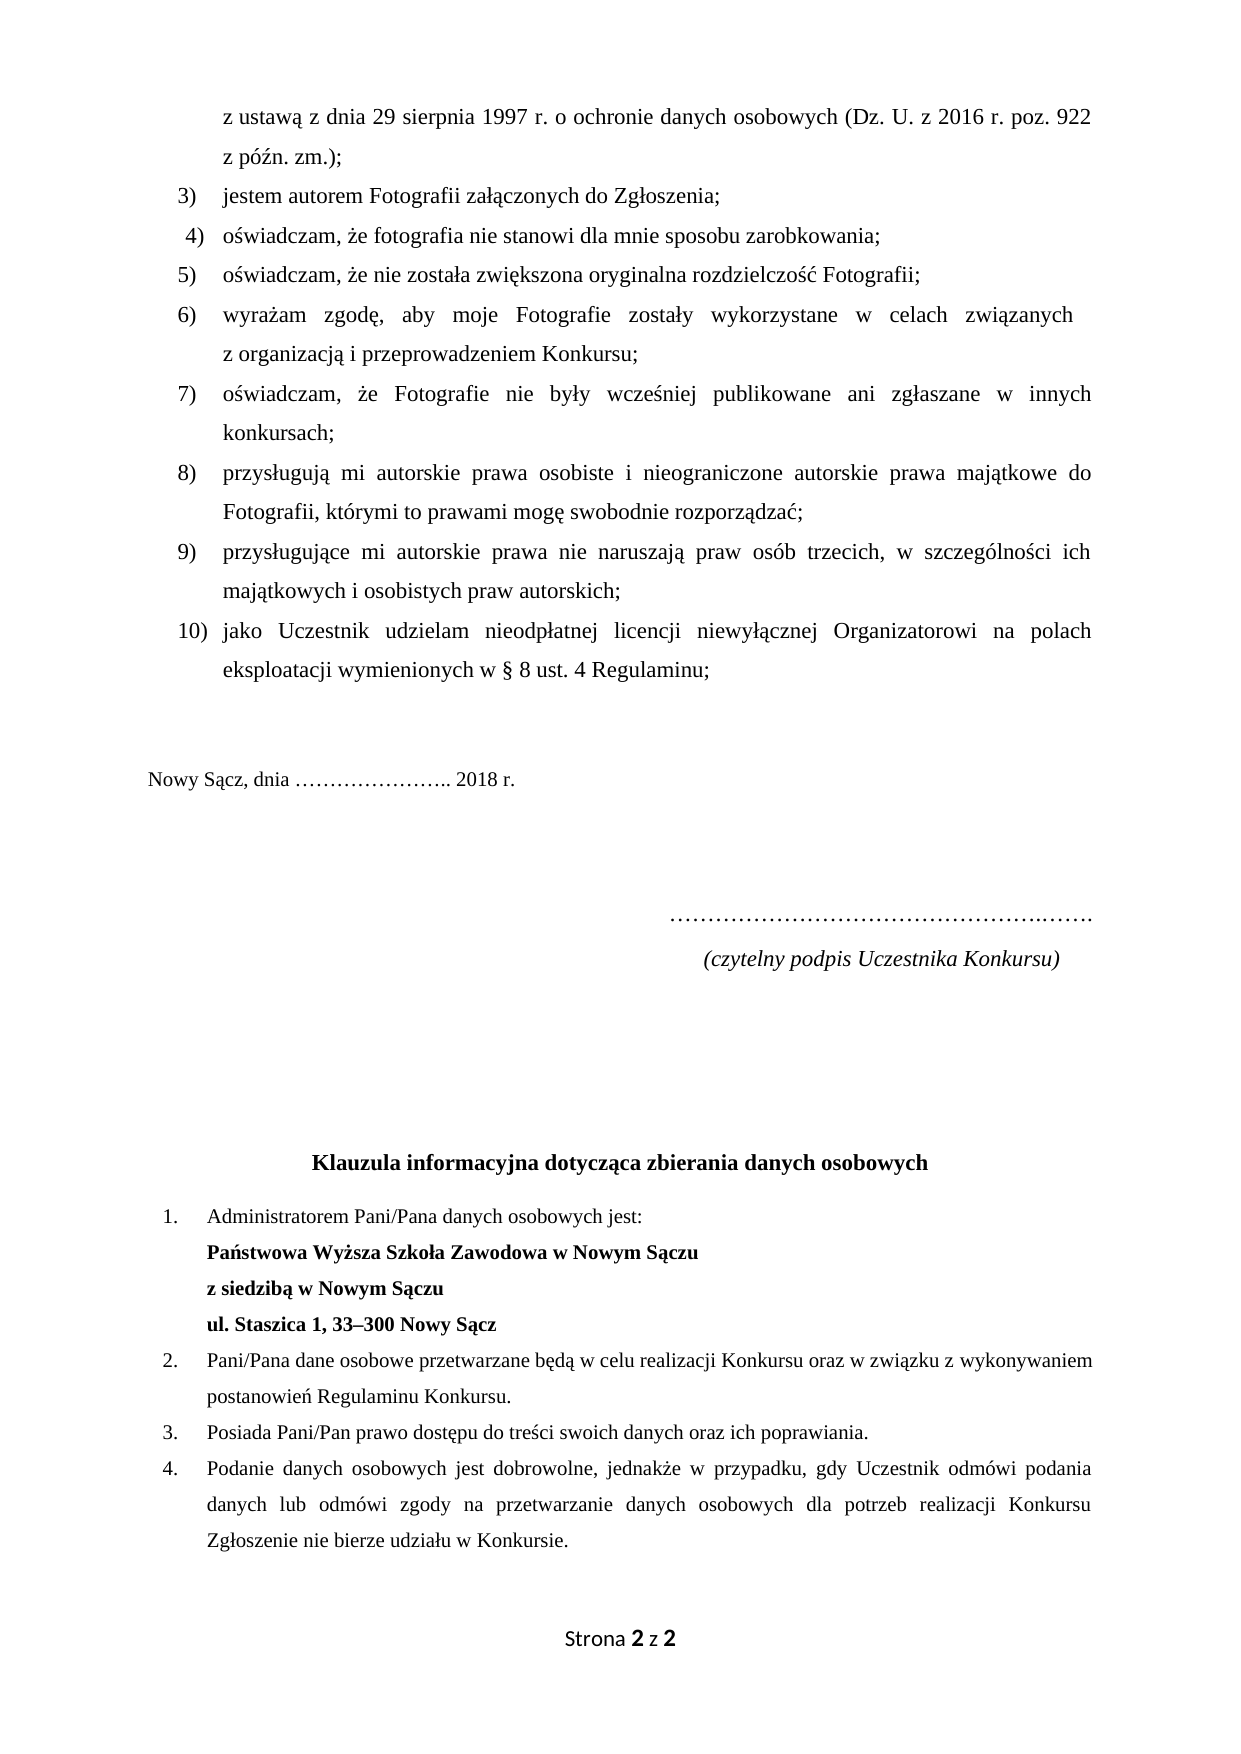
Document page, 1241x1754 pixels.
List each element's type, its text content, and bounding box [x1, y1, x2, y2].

list Podanie danych osobowych jest dobrowolne, jednakże w przypadku, gdy Uczestnik odmówi podania danych lub odmówi zgody na przetwarzanie danych osobowych dla potrzeb realizacji Konkursu Zgłoszenie nie bierze udziału w Konkursie. [162, 1456, 1093, 1552]
text ………………………………………….……. [148, 900, 1093, 927]
list Pani/Pana dane osobowe przetwarzane będą w celu realizacji Konkursu oraz w związku z wykonywaniem postanowień Regulaminu Konkursu. [162, 1348, 1093, 1408]
text Nowy Sącz, dnia ………………….. 2018 r. [148, 767, 1093, 791]
list Administratorem Pani/Pana danych osobowych jest: [162, 1204, 1093, 1228]
list oświadczam, że fotografia nie stanowi dla mnie sposobu zarobkowania; [185, 222, 1093, 248]
list ul. Staszica 1, 33–300 Nowy Sącz [207, 1312, 1093, 1336]
list Posiada Pani/Pan prawo dostępu do treści swoich danych oraz ich poprawiania. [162, 1420, 1093, 1444]
list wyrażam zgodę, aby moje Fotografie zostały wykorzystane w celach związanych z organizacją i przeprowadzeniem Konkursu; [177, 301, 1093, 367]
list jestem autorem Fotografii załączonych do Zgłoszenia; [177, 182, 1093, 209]
list przysługują mi autorskie prawa osobiste i nieograniczone autorskie prawa majątkowe do Fotografii, którymi to prawami mogę swobodnie rozporządzać; [177, 459, 1093, 524]
text Klauzula informacyjna dotycząca zbierania danych osobowych [148, 1149, 1093, 1176]
list oświadczam, że nie została zwiększona oryginalna rozdzielczość Fotografii; [177, 261, 1093, 288]
list z siedzibą w Nowym Sączu [207, 1276, 1093, 1300]
text (czytelny podpis Uczestnika Konkursu) [148, 945, 1093, 972]
list Państwowa Wyższa Szkoła Zawodowa w Nowym Sączu [207, 1240, 1093, 1264]
list przysługujące mi autorskie prawa nie naruszają praw osób trzecich, w szczególności ich majątkowych i osobistych praw autorskich; [177, 538, 1093, 603]
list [177, 103, 1093, 169]
list oświadczam, że Fotografie nie były wcześniej publikowane ani zgłaszane w innych konkursach; [177, 380, 1093, 446]
list jako Uczestnik udzielam nieodpłatnej licencji niewyłącznej Organizatorowi na polach eksploatacji wymienionych w § 8 ust. 4 Regulaminu; [177, 617, 1093, 682]
